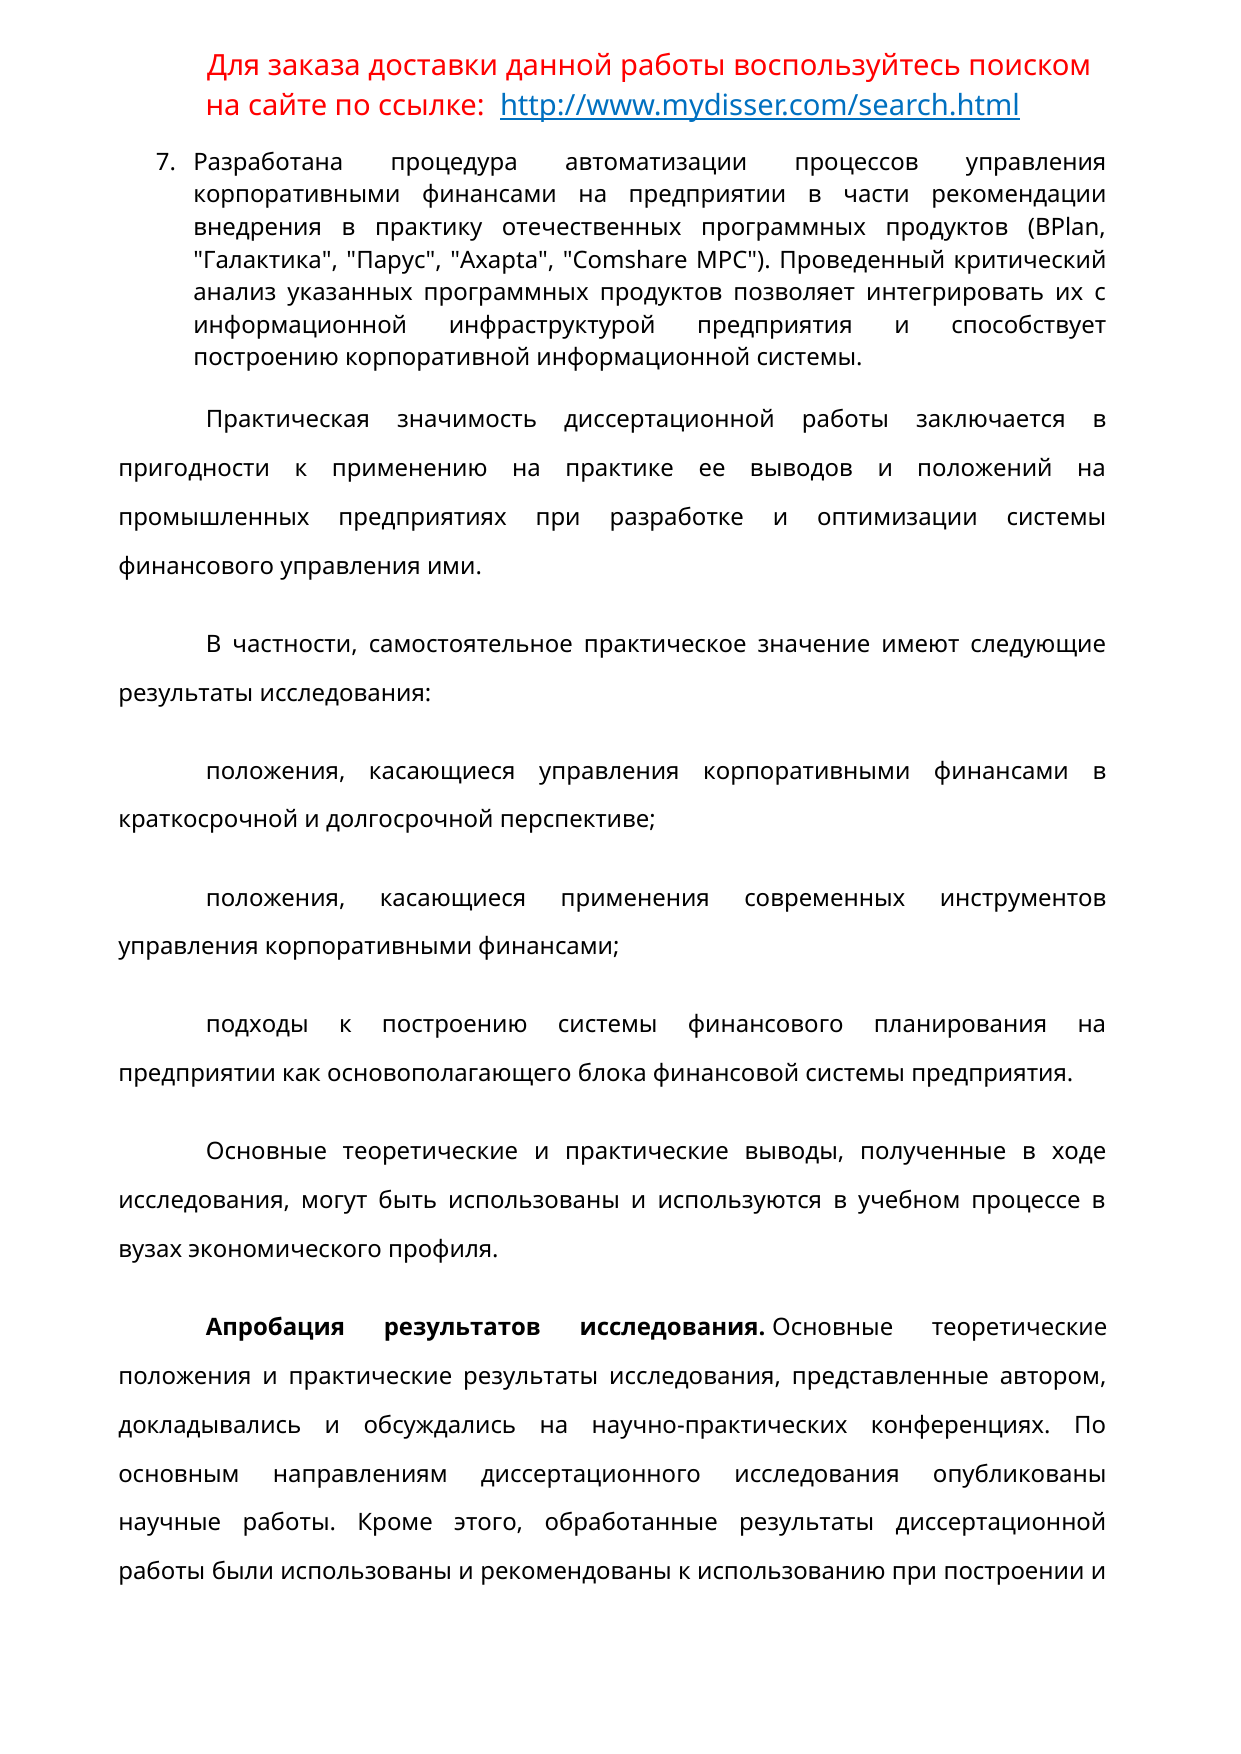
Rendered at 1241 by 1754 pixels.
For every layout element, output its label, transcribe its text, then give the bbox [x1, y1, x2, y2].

text Практическая значимость диссертационной работы заключается в пригодности к применению на практике ее выводов и положений на промышленных предприятиях при разработке и оптимизации системы финансового управления ими. [118, 402, 1107, 581]
text В частности, самостоятельное практическое значение имеют следующие результаты исследования: [118, 627, 1107, 708]
text Основные теоретические и практические выводы, полученные в ходе исследования, могут быть использованы и используются в учебном процессе в вузах экономического профиля. [118, 1134, 1107, 1264]
text подходы к построению системы финансового планирования на предприятии как основополагающего блока финансовой системы предприятия. [118, 1007, 1107, 1089]
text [118, 1310, 1107, 1587]
text положения, касающиеся управления корпоративными финансами в краткосрочной и долгосрочной перспективе; [118, 753, 1107, 835]
list Разработана процедура автоматизации процессов управления корпоративными финансами на предприятии в части рекомендации внедрения в практику отечественных программных продуктов (BPlan, "Галактика", "Парус", "Axapta", "Comshare МРС"). Проведенный критический анализ указанных программных продуктов позволяет интегрировать их с информационной инфраструктурой предприятия и способствует построению корпоративной информационной системы. [156, 144, 1107, 373]
text положения, касающиеся применения современных инструментов управления корпоративными финансами; [118, 880, 1107, 962]
